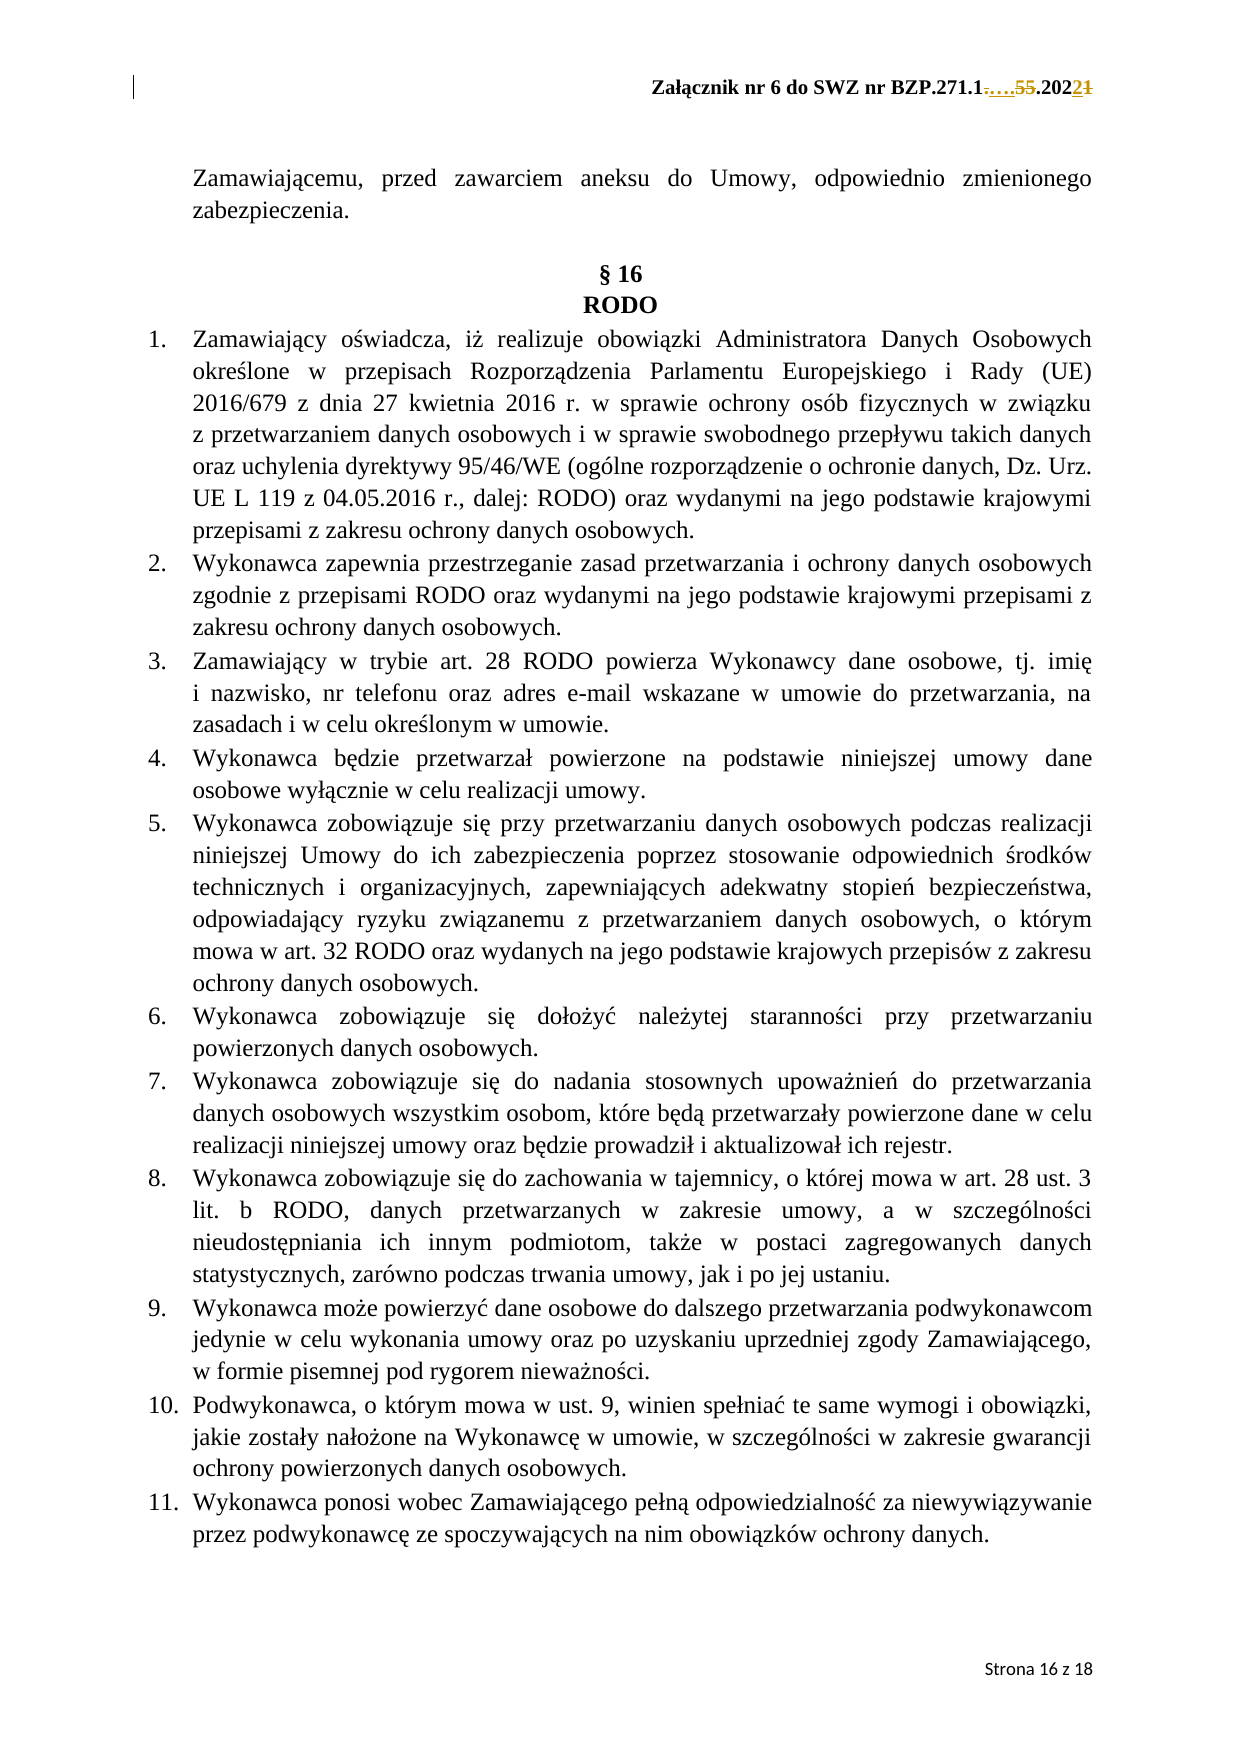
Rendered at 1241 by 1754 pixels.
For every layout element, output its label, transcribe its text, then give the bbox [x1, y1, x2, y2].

list Wykonawca zapewnia przestrzeganie zasad przetwarzania i ochrony danych osobowych zgodnie z przepisami RODO oraz wydanymi na jego podstawie krajowymi przepisami z zakresu ochrony danych osobowych. [148, 548, 1093, 641]
list Podwykonawca, o którym mowa w ust. 9, winien spełniać te same wymogi i obowiązki, jakie zostały nałożone na Wykonawcę w umowie, w szczególności w zakresie gwarancji ochrony powierzonych danych osobowych. [148, 1390, 1093, 1482]
text § 16 [185, 259, 1055, 288]
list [148, 163, 1093, 224]
text RODO [185, 291, 1056, 319]
list Zamawiający w trybie art. 28 RODO powierza Wykonawcy dane osobowe, tj. imię i nazwisko, nr telefonu oraz adres e-mail wskazane w umowie do przetwarzania, na zasadach i w celu określonym w umowie. [148, 646, 1093, 738]
list Wykonawca zobowiązuje się dołożyć należytej staranności przy przetwarzaniu powierzonych danych osobowych. [148, 1001, 1093, 1062]
list Zamawiający oświadcza, iż realizuje obowiązki Administratora Danych Osobowych określone w przepisach Rozporządzenia Parlamentu Europejskiego i Rady (UE) 2016/679 z dnia 27 kwietnia 2016 r. w sprawie ochrony osób fizycznych w związku z przetwarzaniem danych osobowych i w sprawie swobodnego przepływu takich danych oraz uchylenia dyrektywy 95/46/WE (ogólne rozporządzenie o ochronie danych, Dz. Urz. UE L 119 z 04.05.2016 r., dalej: RODO) oraz wydanymi na jego podstawie krajowymi przepisami z zakresu ochrony danych osobowych. [148, 324, 1093, 544]
list Wykonawca zobowiązuje się do nadania stosownych upoważnień do przetwarzania danych osobowych wszystkim osobom, które będą przetwarzały powierzone dane w celu realizacji niniejszej umowy oraz będzie prowadził i aktualizował ich rejestr. [148, 1066, 1093, 1159]
list Wykonawca zobowiązuje się do zachowania w tajemnicy, o której mowa w art. 28 ust. 3 lit. b RODO, danych przetwarzanych w zakresie umowy, a w szczególności nieudostępniania ich innym podmiotom, także w postaci zagregowanych danych statystycznych, zarówno podczas trwania umowy, jak i po jej ustaniu. [148, 1163, 1093, 1288]
list Wykonawca będzie przetwarzał powierzone na podstawie niniejszej umowy dane osobowe wyłącznie w celu realizacji umowy. [148, 743, 1093, 803]
list Wykonawca może powierzyć dane osobowe do dalszego przetwarzania podwykonawcom jedynie w celu wykonania umowy oraz po uzyskaniu uprzedniej zgody Zamawiającego, w formie pisemnej pod rygorem nieważności. [148, 1293, 1093, 1385]
list Wykonawca ponosi wobec Zamawiającego pełną odpowiedzialność za niewywiązywanie przez podwykonawcę ze spoczywających na nim obowiązków ochrony danych. [148, 1487, 1093, 1548]
list Wykonawca zobowiązuje się przy przetwarzaniu danych osobowych podczas realizacji niniejszej Umowy do ich zabezpieczenia poprzez stosowanie odpowiednich środków technicznych i organizacyjnych, zapewniających adekwatny stopień bezpieczeństwa, odpowiadający ryzyku związanemu z przetwarzaniem danych osobowych, o którym mowa w art. 32 RODO oraz wydanych na jego podstawie krajowych przepisów z zakresu ochrony danych osobowych. [148, 808, 1093, 996]
